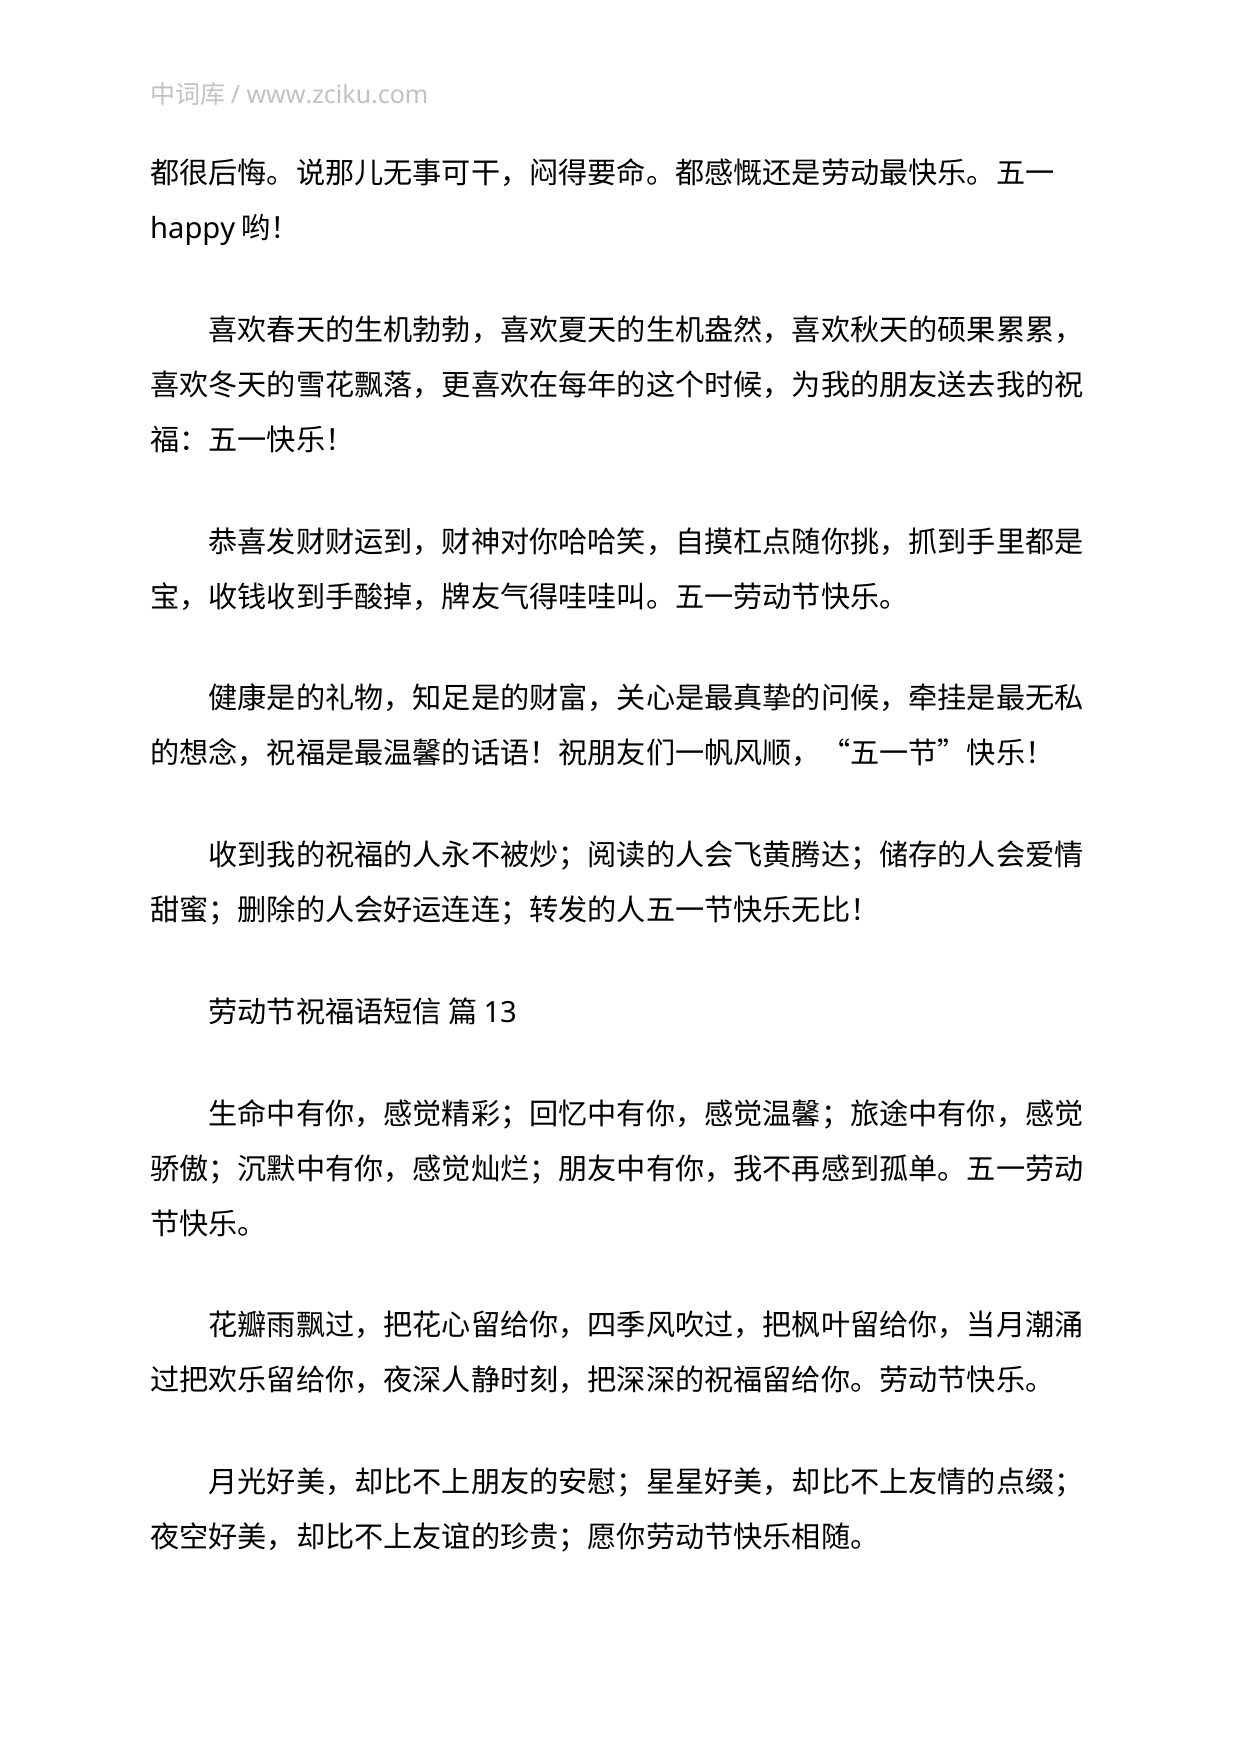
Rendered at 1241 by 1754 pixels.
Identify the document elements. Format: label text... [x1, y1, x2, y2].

text 恭喜发财财运到，财神对你哈哈笑，自摸杠点随你挑，抓到手里都是宝，收钱收到手酸掉，牌友气得哇哇叫。五一劳动节快乐。 [150, 518, 1090, 616]
text 喜欢春天的生机勃勃，喜欢夏天的生机盎然，喜欢秋天的硕果累累，喜欢冬天的雪花飘落，更喜欢在每年的这个时候，为我的朋友送去我的祝福：五一快乐！ [150, 307, 1090, 459]
text 健康是的礼物，知足是的财富，关心是最真挚的问候，牵挂是最无私的想念，祝福是最温馨的话语！祝朋友们一帆风顺，“五一节”快乐！ [150, 675, 1090, 772]
text 劳动节祝福语短信 篇13 [150, 988, 1090, 1031]
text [150, 150, 1090, 247]
text 收到我的祝福的人永不被炒；阅读的人会飞黄腾达；储存的人会爱情甜蜜；删除的人会好运连连；转发的人五一节快乐无比！ [150, 832, 1090, 929]
text 月光好美，却比不上朋友的安慰；星星好美，却比不上友情的点缀；夜空好美，却比不上友谊的珍贵；愿你劳动节快乐相随。 [150, 1459, 1090, 1556]
text 生命中有你，感觉精彩；回忆中有你，感觉温馨；旅途中有你，感觉骄傲；沉默中有你，感觉灿烂；朋友中有你，我不再感到孤单。五一劳动节快乐。 [150, 1090, 1090, 1242]
text 花瓣雨飘过，把花心留给你，四季风吹过，把枫叶留给你，当月潮涌过把欢乐留给你，夜深人静时刻，把深深的祝福留给你。劳动节快乐。 [150, 1302, 1090, 1399]
